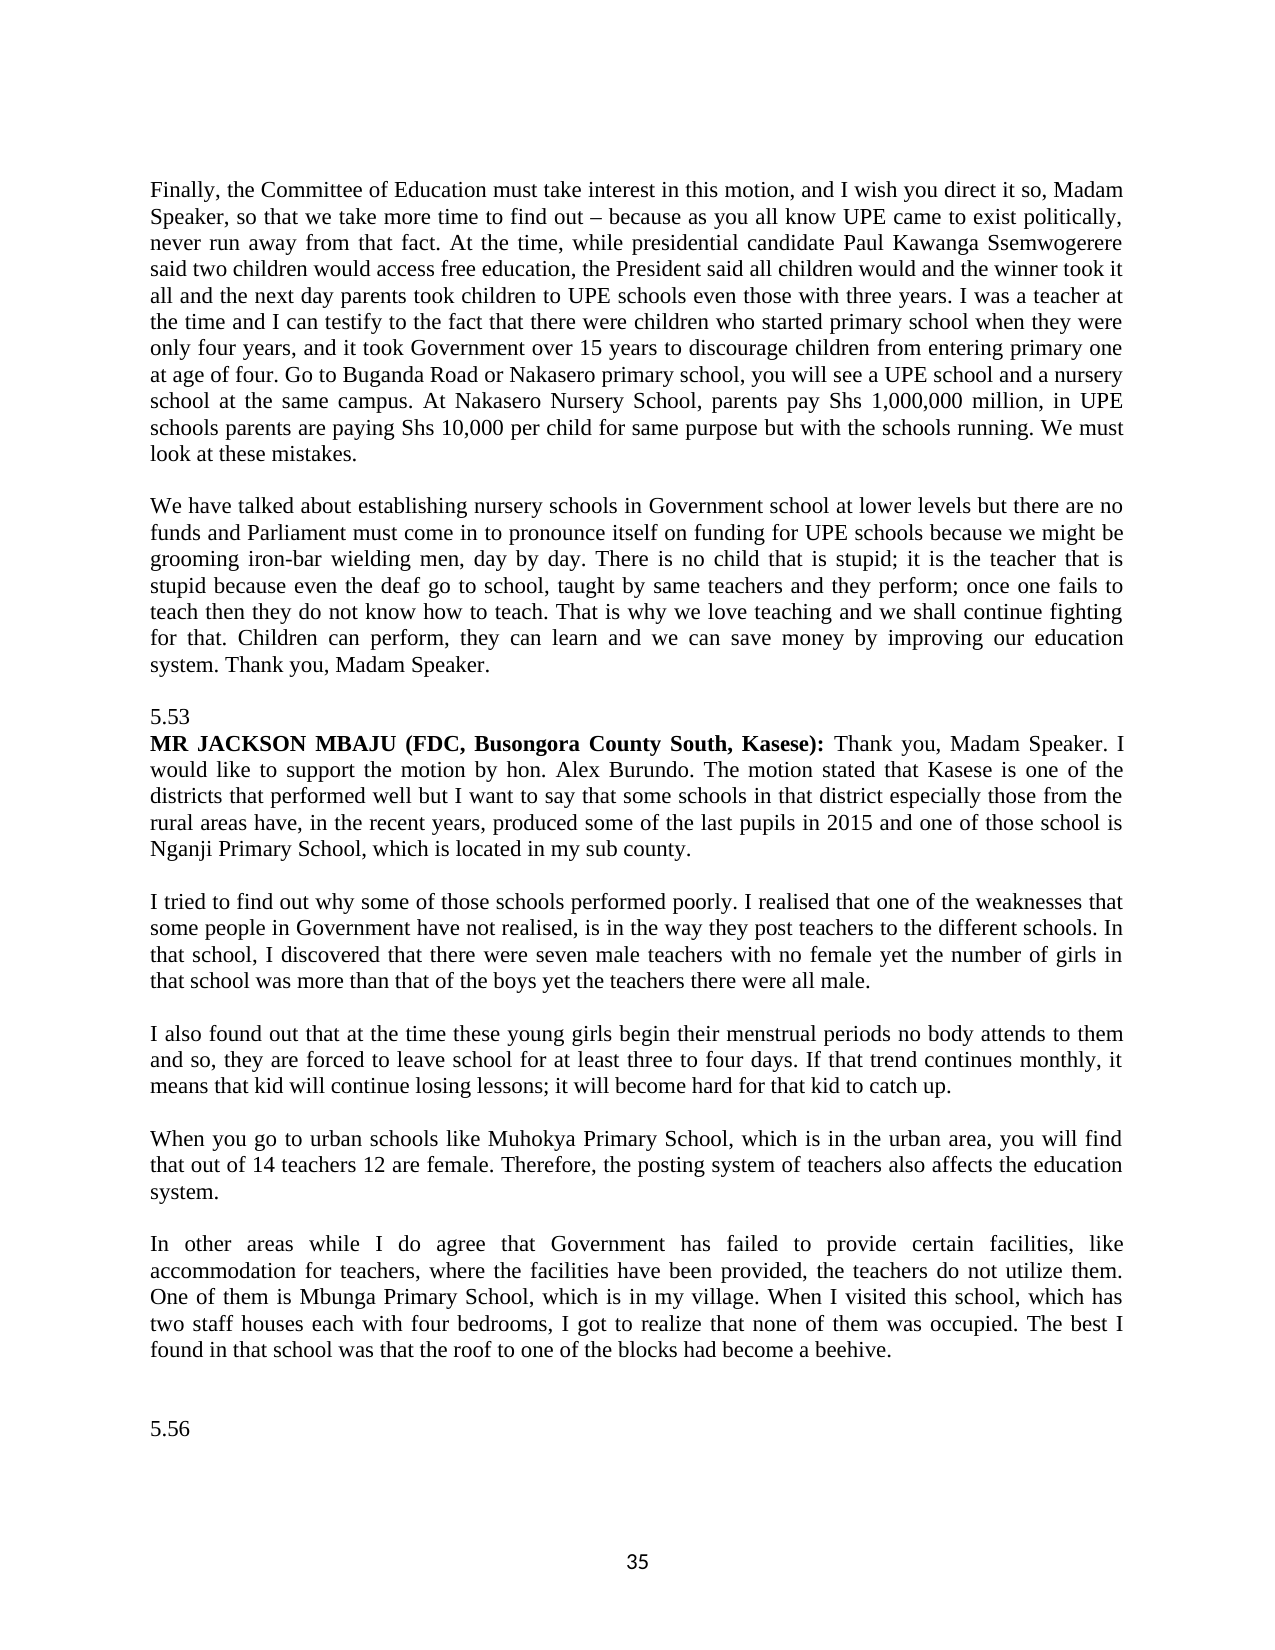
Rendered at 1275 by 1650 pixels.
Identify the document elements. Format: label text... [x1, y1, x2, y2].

text 5.56 [150, 1415, 1125, 1441]
text I tried to find out why some of those schools performed poorly. I realised that one of the weaknesses that some people in Government have not realised, is in the way they post teachers to the different schools. In that school, I discovered that there were seven male teachers with no female yet the number of girls in that school was more than that of the boys yet the teachers there were all male. [150, 888, 1125, 993]
text In other areas while I do agree that Government has failed to provide certain facilities, like accommodation for teachers, where the facilities have been provided, the teachers do not utilize them. One of them is Mbunga Primary School, which is in my village. When I visited this school, which has two staff houses each with four bedrooms, I got to realize that none of them was occupied. The best I found in that school was that the roof to one of the blocks had become a beehive. [150, 1231, 1125, 1362]
text Finally, the Committee of Education must take interest in this motion, and I wish you direct it so, Madam Speaker, so that we take more time to find out – because as you all know UPE came to exist politically, never run away from that fact. At the time, while presidential candidate Paul Kawanga Ssemwogerere said two children would access free education, the President said all children would and the winner took it all and the next day parents took children to UPE schools even those with three years. I was a teacher at the time and I can testify to the fact that there were children who started primary school when they were only four years, and it took Government over 15 years to discourage children from entering primary one at age of four. Go to Buganda Road or Nakasero primary school, you will see a UPE school and a nursery school at the same campus. At Nakasero Nursery School, parents pay Shs 1,000,000 million, in UPE schools parents are paying Shs 10,000 per child for same purpose but with the schools running. We must look at these mistakes. [150, 176, 1125, 466]
text We have talked about establishing nursery schools in Government school at lower levels but there are no funds and Parliament must come in to pronounce itself on funding for UPE schools because we might be grooming iron-bar wielding men, day by day. There is no child that is stupid; it is the teacher that is stupid because even the deaf go to school, taught by same teachers and they perform; once one fails to teach then they do not know how to teach. That is why we love teaching and we shall continue fighting for that. Children can perform, they can learn and we can save money by improving our education system. Thank you, Madam Speaker. [150, 493, 1125, 677]
text When you go to urban schools like Muhokya Primary School, which is in the urban area, you will find that out of 14 teachers 12 are female. Therefore, the posting system of teachers also affects the education system. [150, 1125, 1125, 1204]
text MR JACKSON MBAJU (FDC, Busongora County South, Kasese): Thank you, Madam Speaker. I would like to support the motion by hon. Alex Burundo. The motion stated that Kasese is one of the districts that performed well but I want to say that some schools in that district especially those from the rural areas have, in the recent years, produced some of the last pupils in 2015 and one of those school is Nganji Primary School, which is located in my sub county. [150, 730, 1125, 862]
text 5.53 [150, 703, 1125, 730]
text I also found out that at the time these young girls begin their menstrual periods no body attends to them and so, they are forced to leave school for at least three to four days. If that trend continues monthly, it means that kid will continue losing lessons; it will become hard for that kid to catch up. [150, 1020, 1125, 1099]
